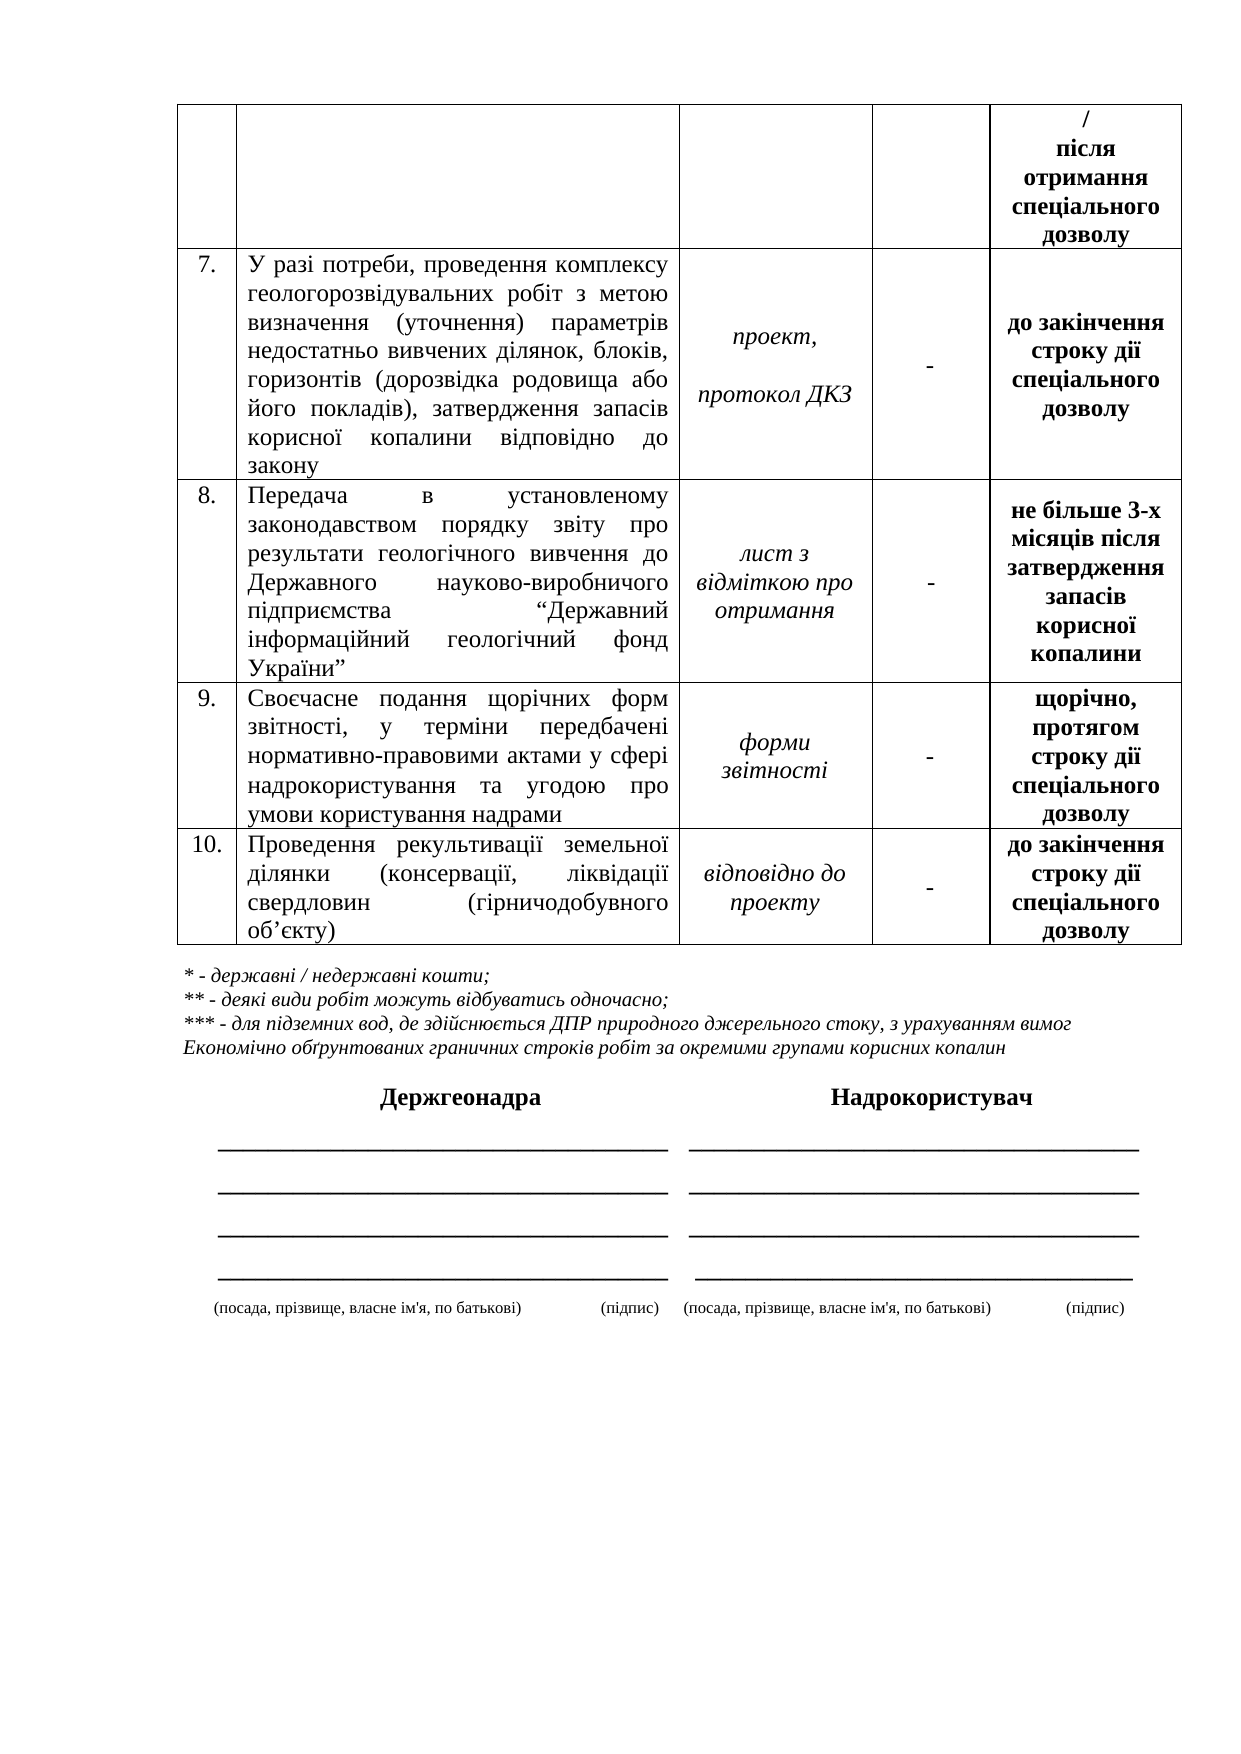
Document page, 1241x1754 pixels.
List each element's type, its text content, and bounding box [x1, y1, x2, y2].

table_cell Передача в установленому законодавством порядку звіту про результати геологічного вивчення до Державного науково-виробничого підприємства “Державний інформаційний геологічний фонд України” [237, 480, 679, 682]
table_cell - [873, 683, 989, 828]
table_cell до закінчення строку дії спеціального дозволу [991, 829, 1181, 944]
table_cell форми звітності [680, 683, 872, 828]
table_cell Проведення рекультивації земельної ділянки (консервації, ліквідації свердловин (гірничодобувного об’єкту) [237, 829, 679, 944]
table_cell - [873, 480, 989, 682]
table_header Надрокористувач _______________________________________________________________________________________________________________________________________________ (посада, прізвище, власне ім'я, по батькові) (підпис) [678, 1076, 1150, 1334]
table_cell 7. [178, 249, 236, 479]
table_cell проект, протокол ДКЗ [680, 249, 872, 479]
table_cell 6. [178, 105, 236, 248]
table_cell відповідно до проекту [680, 829, 872, 944]
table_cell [237, 105, 679, 248]
table_cell лист з відміткою про отримання [680, 480, 872, 682]
table_cell до закінчення строку дії спеціального дозволу [991, 249, 1181, 479]
table_cell 8. [178, 480, 236, 682]
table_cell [680, 105, 872, 248]
table_cell 9. [178, 683, 236, 828]
table_cell не більше 3-х місяців після затвердження запасів корисної копалини [991, 480, 1181, 682]
table_cell - [873, 249, 989, 479]
table_cell 10. [178, 829, 236, 944]
table_cell щорічно, протягом строку дії спеціального дозволу [991, 683, 1181, 828]
table_cell У разі потреби, проведення комплексу геологорозвідувальних робіт з метою визначення (уточнення) параметрів недостатньо вивчених ділянок, блоків, горизонтів (дорозвідка родовища або його покладів), затвердження запасів корисної копалини відповідно до закону [237, 249, 679, 479]
table_cell - [873, 829, 989, 944]
table_cell Своєчасне подання щорічних форм звітності, у терміни передбачені нормативно-правовими актами у сфері надрокористування та угодою про умови користування надрами [237, 683, 679, 828]
table_header Держгеонадра ________________________________________________________________________________________________________________________________________________ (посада, прізвище, власне ім'я, по батькові) (підпис) [208, 1076, 678, 1334]
table_header * - державні / недержавні кошти; ** - деякі види робіт можуть відбуватись одночасно; *** - для підземних вод, де здійснюється ДПР природного джерельного стоку, з урахуванням вимог Економічно обґрунтованих граничних строків робіт за окремими групами корисних копалин [177, 957, 1111, 1064]
table_cell - [873, 105, 989, 248]
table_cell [991, 105, 1181, 248]
